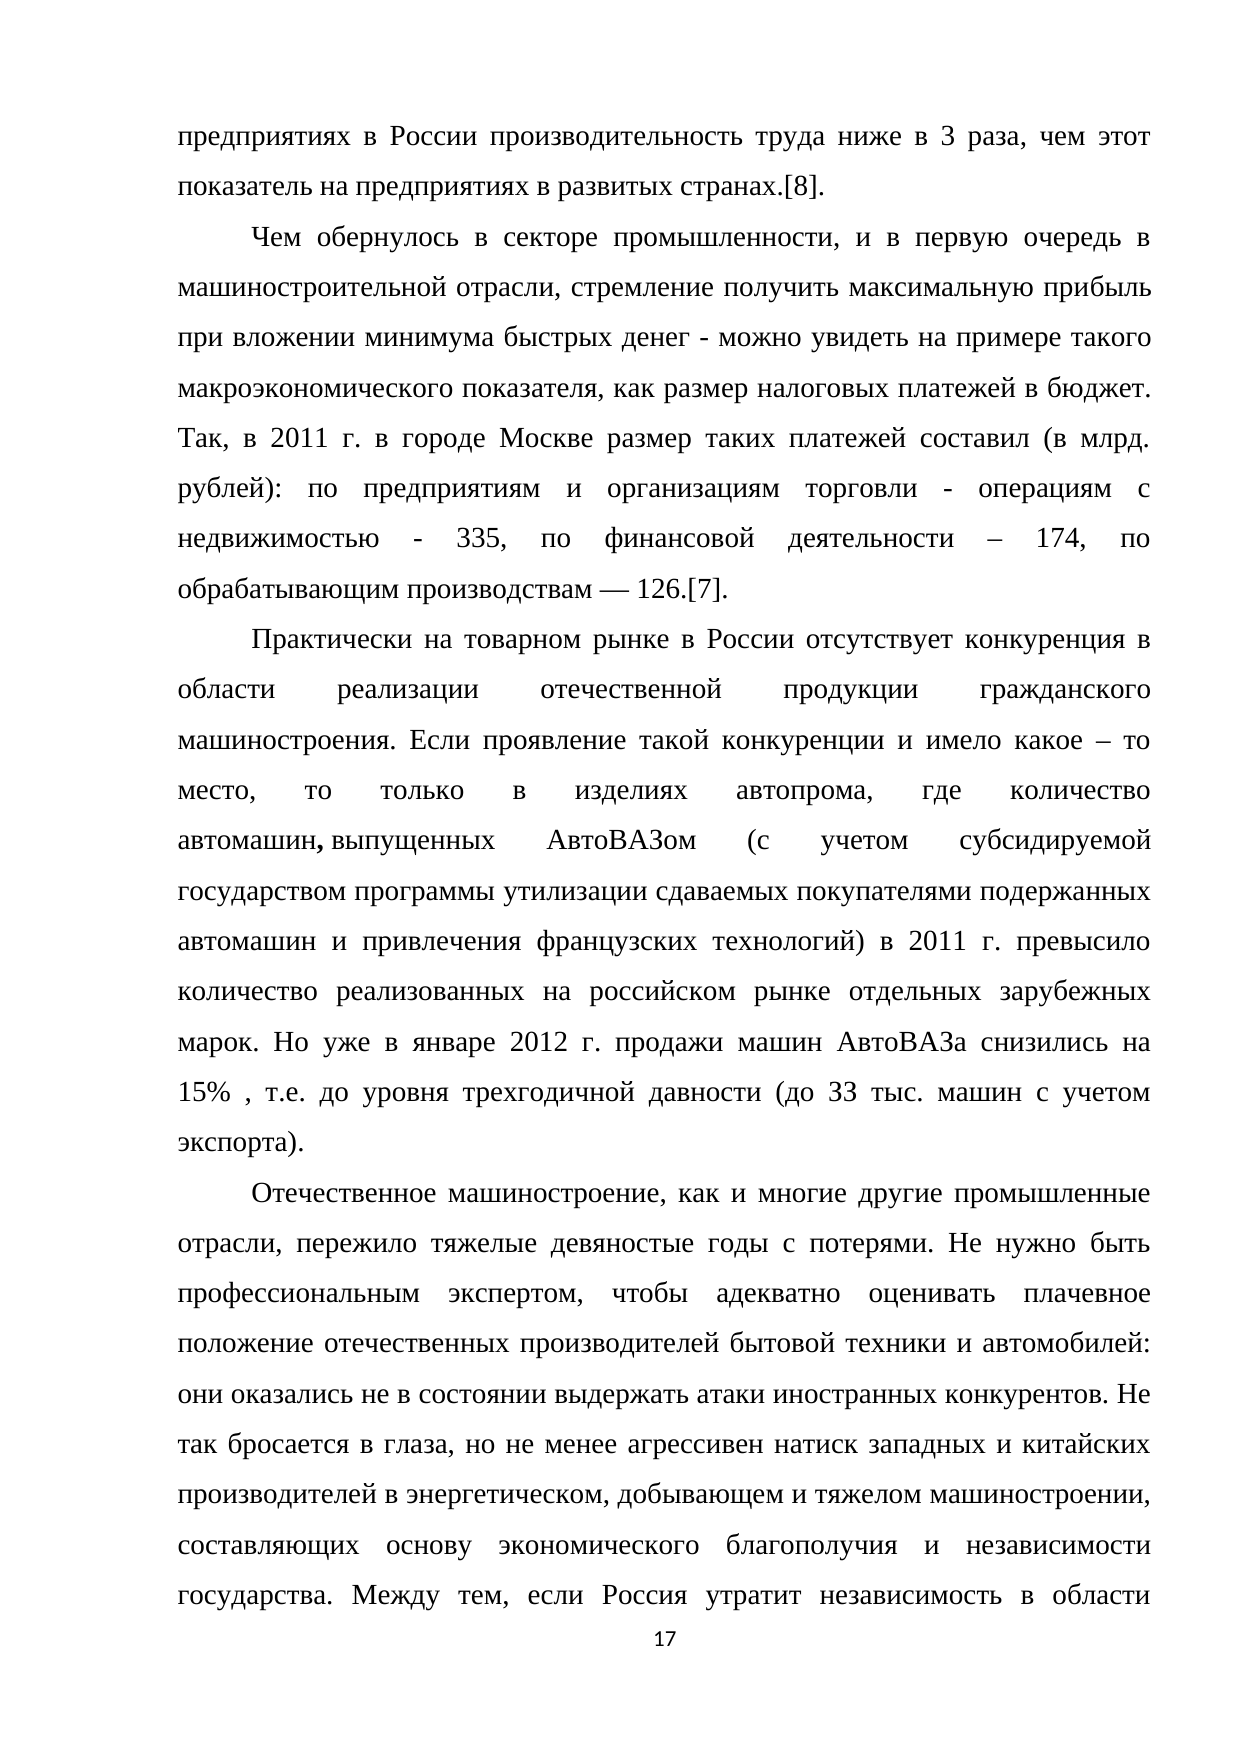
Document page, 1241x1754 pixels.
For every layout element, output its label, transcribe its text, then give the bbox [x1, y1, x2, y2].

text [177, 118, 1152, 202]
text Чем обернулось в секторе промышленности, и в первую очередь в машиностроительной отрасли, стремление получить максимальную прибыль при вложении минимума быстрых денег - можно увидеть на примере такого макроэкономического показателя, как размер налоговых платежей в бюджет. Так, в 2011 г. в городе Москве размер таких платежей составил (в млрд. рублей): по предприятиям и организациям торговли - операциям с недвижимостью - 335, по финансовой деятельности – 174, по обрабатывающим производствам — 126.[7]. [177, 219, 1152, 604]
text Практически на товарном рынке в России отсутствует конкуренция в области реализации отечественной продукции гражданского машиностроения. Если проявление такой конкуренции и имело какое – то место, то только в изделиях автопрома, где количество автомашин, выпущенных АвтоВАЗом (с учетом субсидируемой государством программы утилизации сдаваемых покупателями подержанных автомашин и привлечения французских технологий) в 2011 г. превысило количество реализованных на российском рынке отдельных зарубежных марок. Но уже в январе 2012 г. продажи машин АвтоВАЗа снизились на 15% , т.е. до уровня трехгодичной давности (до ЗЗ тыс. машин с учетом экспорта). [177, 621, 1152, 1158]
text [177, 1175, 1152, 1611]
